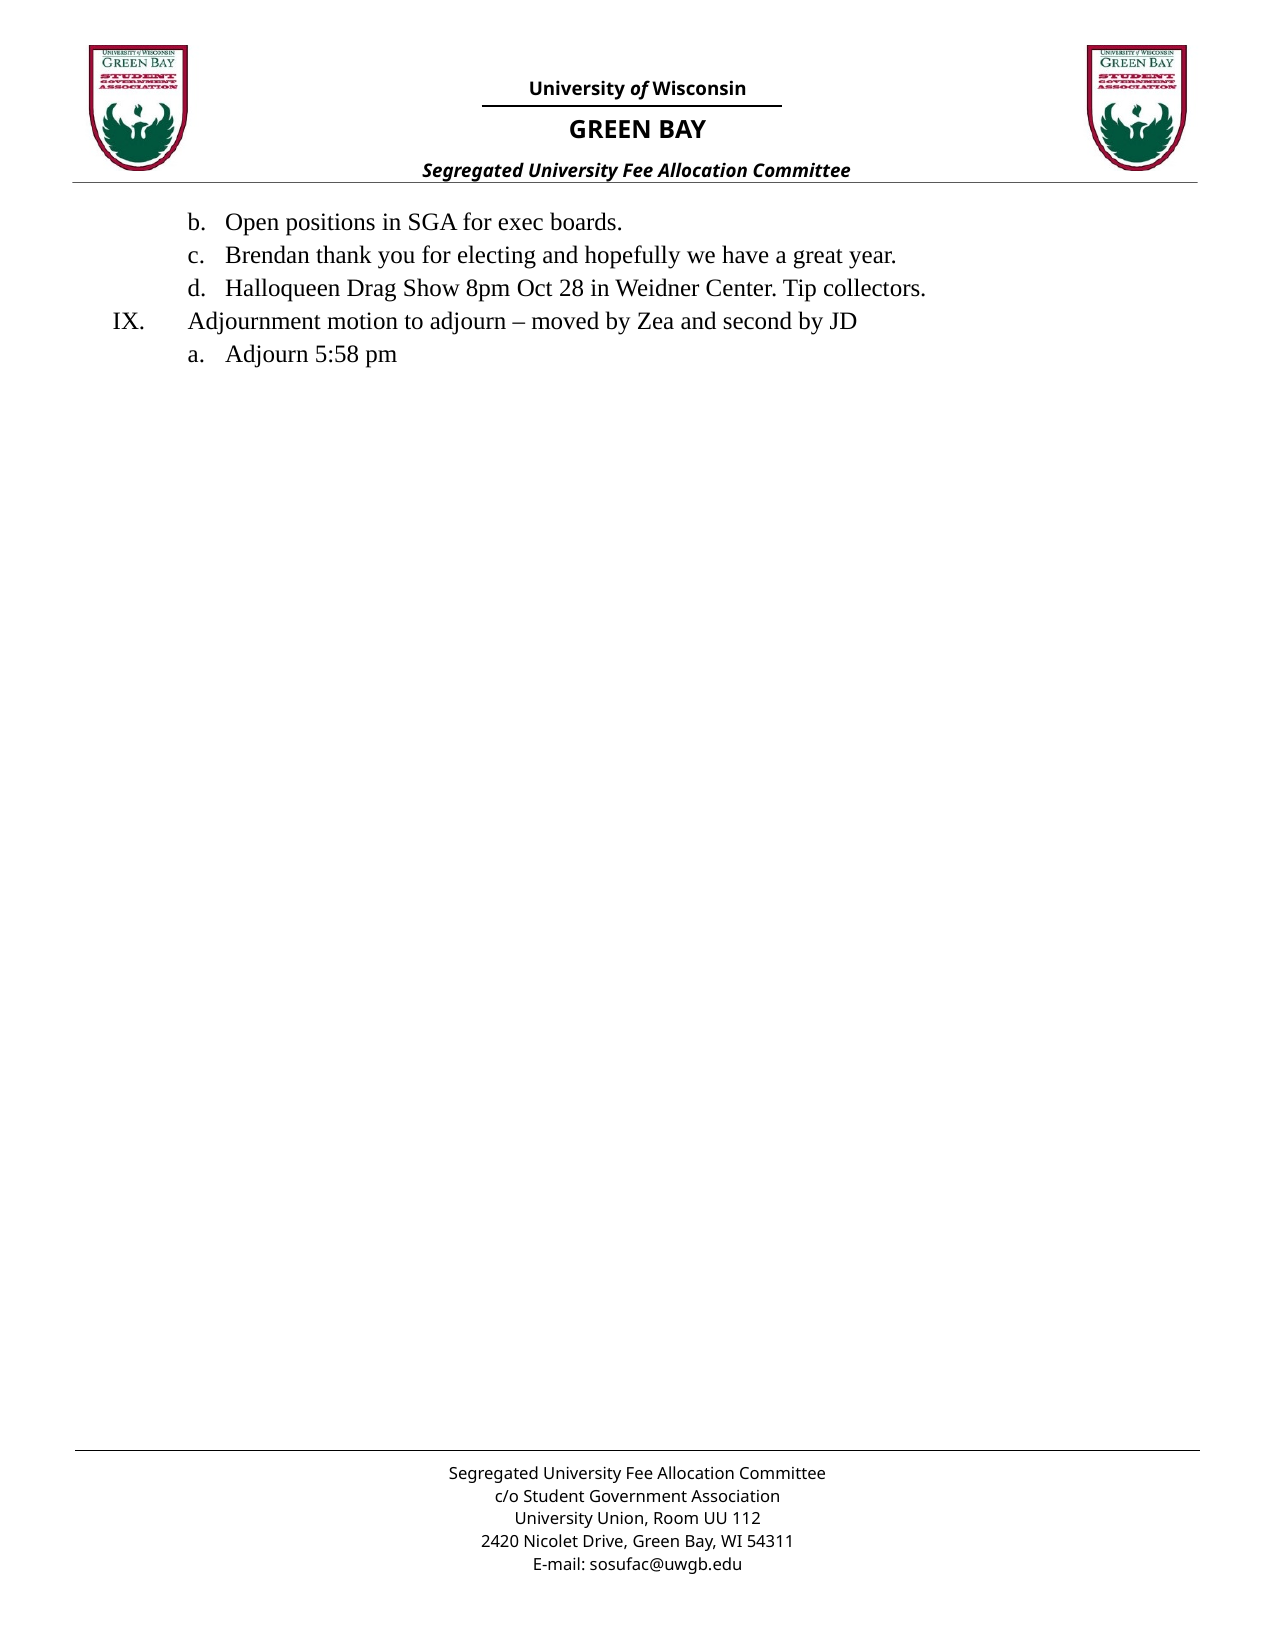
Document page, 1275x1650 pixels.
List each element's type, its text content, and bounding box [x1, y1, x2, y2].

picture [75, 45, 201, 171]
list Halloqueen Drag Show 8pm Oct 28 in Weidner Center. Tip collectors. [187, 273, 1200, 302]
list Brendan thank you for electing and hopefully we have a great year. [187, 240, 1200, 269]
list Open positions in SGA for exec boards. [187, 207, 1200, 236]
list Adjournment motion to adjourn – moved by Zea and second by JD [112, 306, 1200, 335]
picture [1073, 45, 1200, 171]
list Adjourn 5:58 pm [187, 339, 1200, 368]
